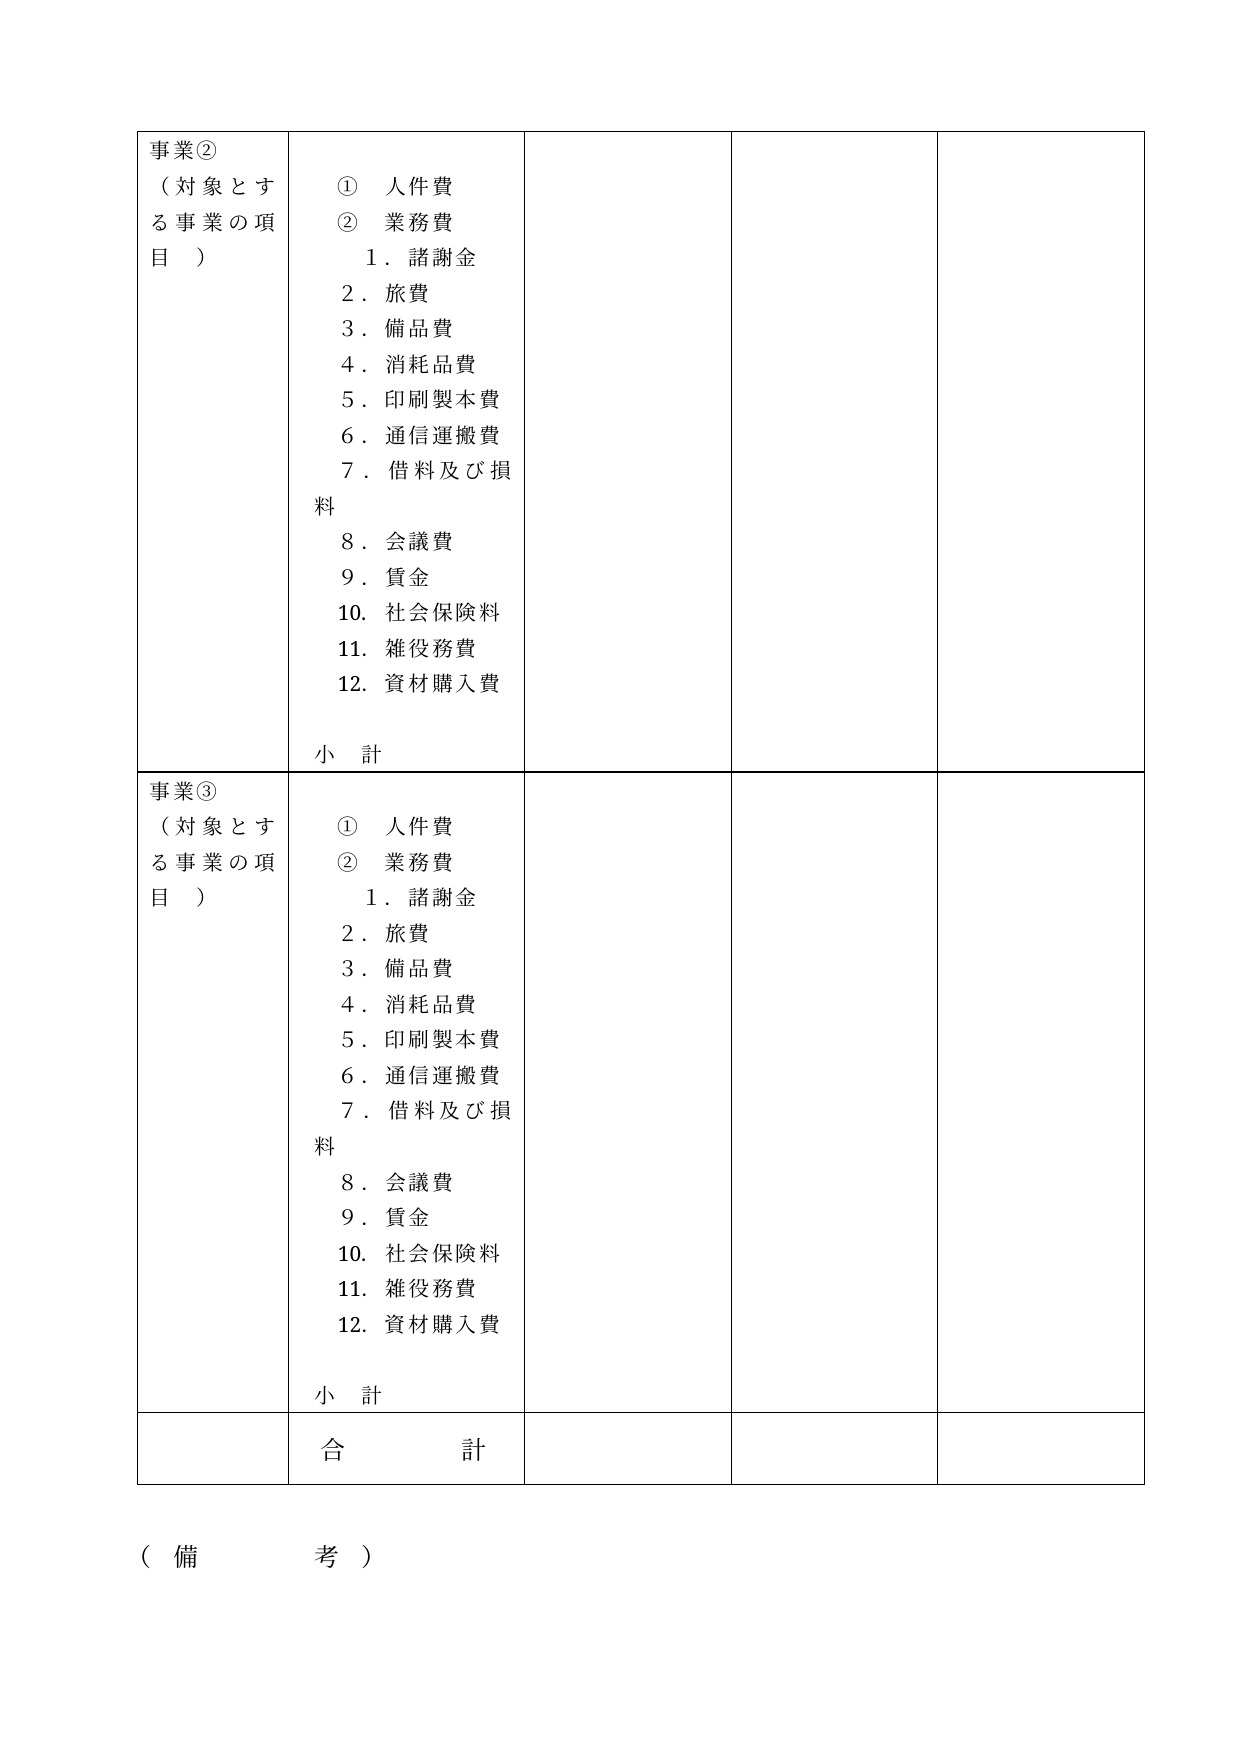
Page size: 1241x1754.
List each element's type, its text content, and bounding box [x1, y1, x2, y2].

table_cell 合 計 [289, 1413, 524, 1484]
table_cell [732, 773, 937, 1412]
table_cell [289, 132, 524, 771]
text （備 考） [126, 1521, 1114, 1592]
table_cell [732, 132, 937, 771]
table_cell [938, 132, 1144, 771]
table_cell ① 人件費 ② 業務費 １．諸謝金 ２．旅費 ３．備品費 ４．消耗品費 ５．印刷製本費 ６．通信運搬費 ７．借料及び損料 ８．会議費 ９．賃金 10. 社会保険料 11．雑役務費 12．資材購入費 小 計 [289, 773, 524, 1412]
table_cell 事業③ （対象とする事業の項目 ） [138, 773, 288, 1412]
table_cell [525, 1413, 731, 1484]
table_cell [525, 132, 731, 771]
table_cell [138, 1413, 288, 1484]
table_cell [732, 1413, 937, 1484]
table_cell [938, 773, 1144, 1412]
table_cell [938, 1413, 1144, 1484]
table_cell 事業② （対象とする事業の項目 ） [138, 132, 288, 771]
table_cell [525, 773, 731, 1412]
